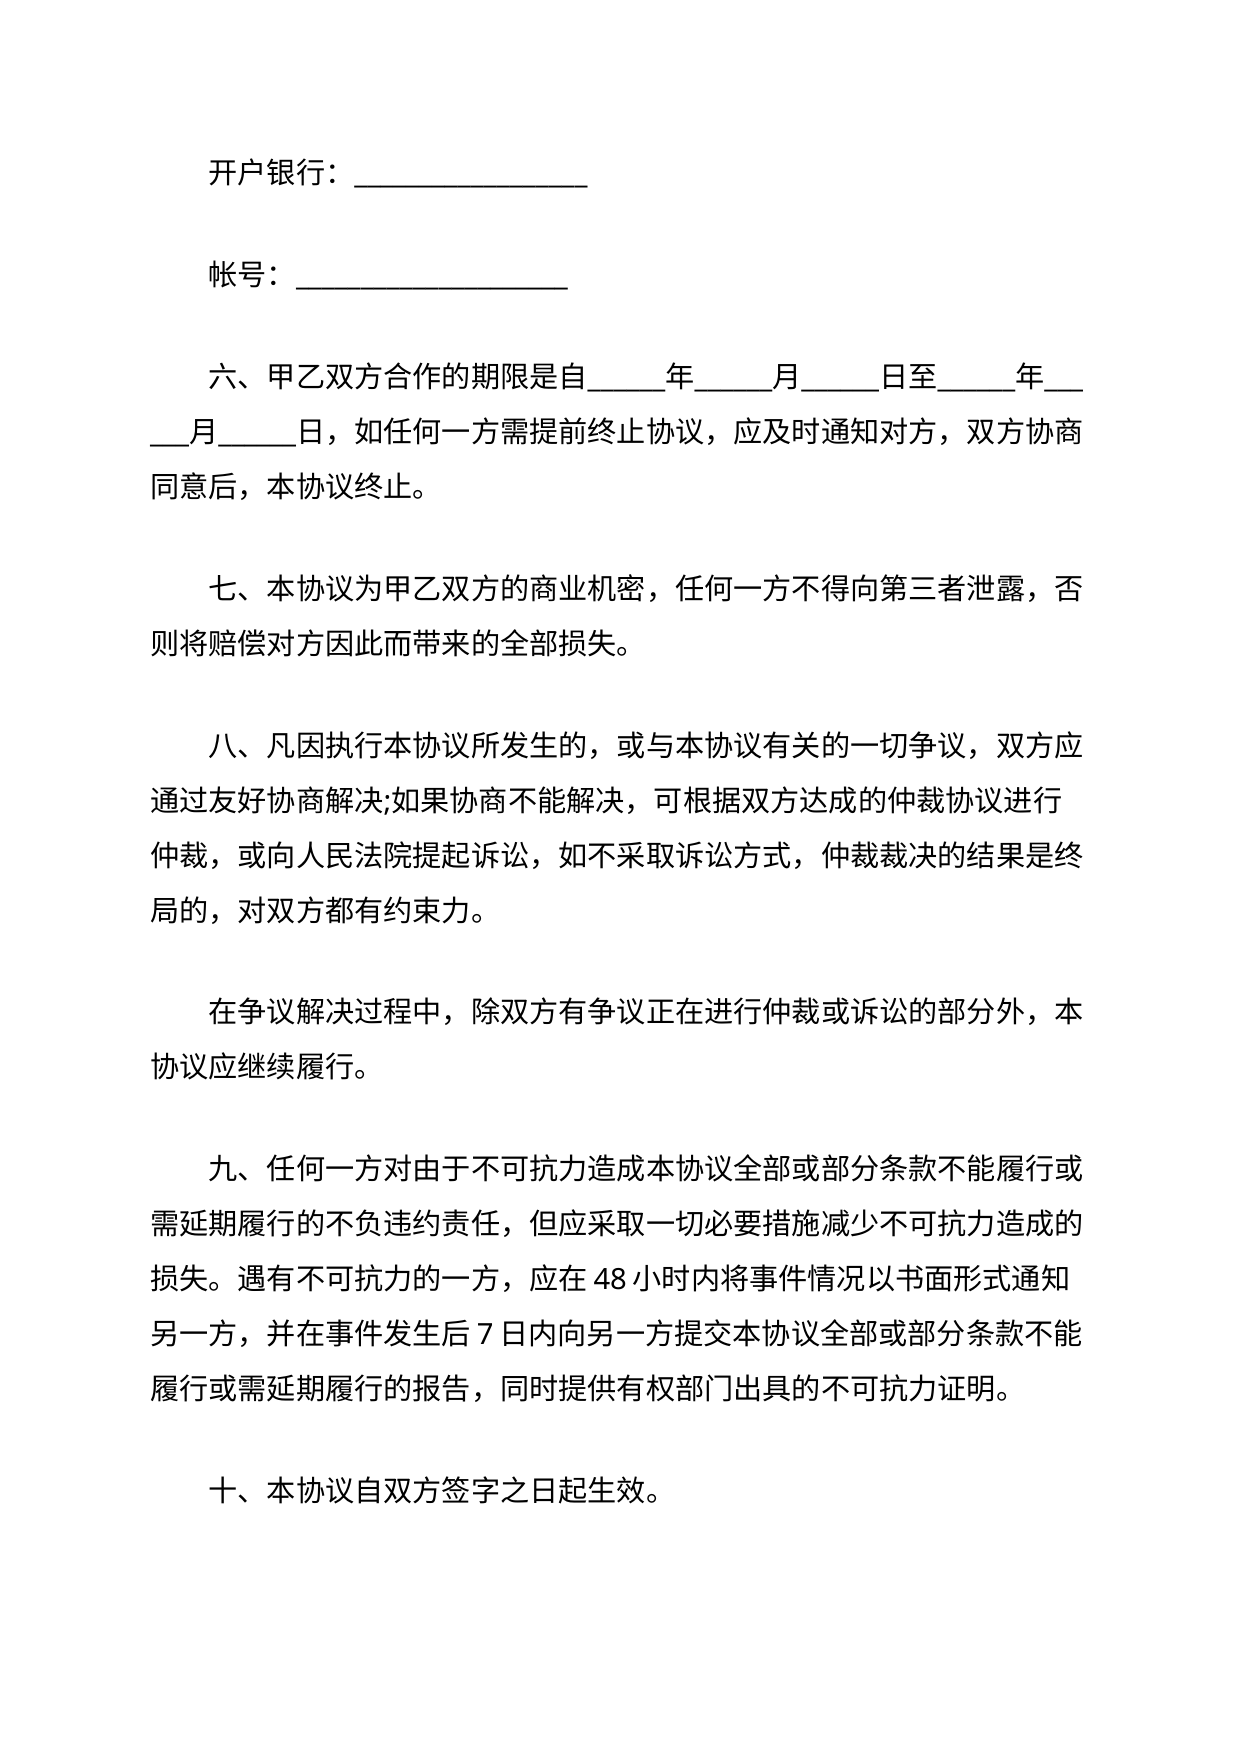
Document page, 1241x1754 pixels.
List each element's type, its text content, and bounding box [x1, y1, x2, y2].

text 七、本协议为甲乙双方的商业机密，任何一方不得向第三者泄露，否则将赔偿对方因此而带来的全部损失。 [150, 566, 1090, 663]
text 十、本协议自双方签字之日起生效。 [150, 1467, 1090, 1509]
text 八、凡因执行本协议所发生的，或与本协议有关的一切争议，双方应通过友好协商解决;如果协商不能解决，可根据双方达成的仲裁协议进行仲裁，或向人民法院提起诉讼，如不采取诉讼方式，仲裁裁决的结果是终局的，对双方都有约束力。 [150, 722, 1090, 929]
text 六、甲乙双方合作的期限是自______年______月______日至______年______月______日，如任何一方需提前终止协议，应及时通知对方，双方协商同意后，本协议终止。 [150, 354, 1090, 506]
text 九、任何一方对由于不可抗力造成本协议全部或部分条款不能履行或需延期履行的不负违约责任，但应采取一切必要措施减少不可抗力造成的损失。遇有不可抗力的一方，应在48小时内将事件情况以书面形式通知另一方，并在事件发生后7日内向另一方提交本协议全部或部分条款不能履行或需延期履行的报告，同时提供有权部门出具的不可抗力证明。 [150, 1146, 1090, 1408]
text 帐号：_____________________ [150, 252, 1090, 294]
text 在争议解决过程中，除双方有争议正在进行仲裁或诉讼的部分外，本协议应继续履行。 [150, 989, 1090, 1086]
text 开户银行：__________________ [150, 150, 1090, 192]
